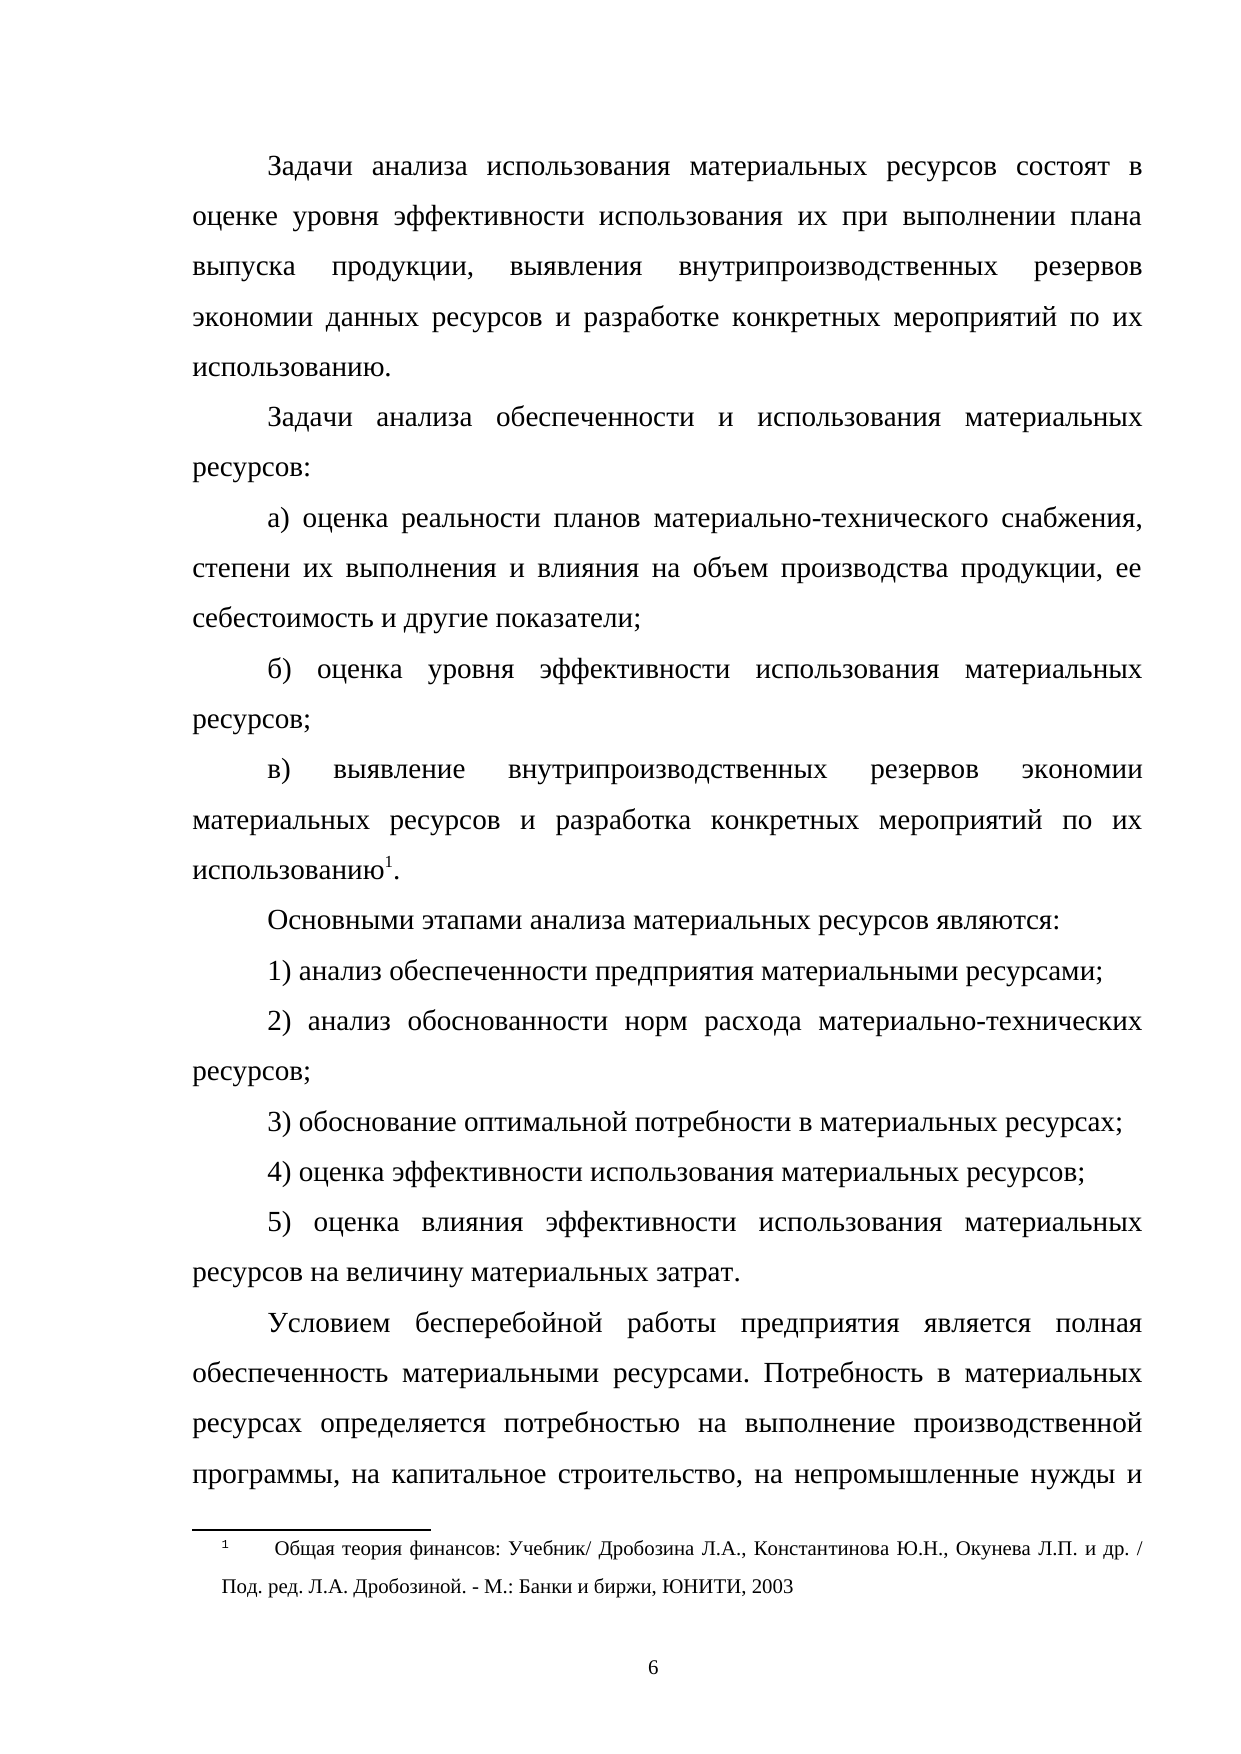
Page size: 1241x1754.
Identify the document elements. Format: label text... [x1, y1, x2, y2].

text Задачи анализа использования материальных ресурсов состоят в оценке уровня эффективности использования их при выполнении плана выпуска продукции, выявления внутрипроизводственных резервов экономии данных ресурсов и разработке конкретных мероприятий по их использованию. [192, 148, 1143, 382]
text Основными этапами анализа материальных ресурсов являются: [192, 902, 1143, 936]
text в) выявление внутрипроизводственных резервов экономии материальных ресурсов и разработка конкретных мероприятий по их использованию. [192, 751, 1143, 886]
text а) оценка реальности планов материально-технического снабжения, степени их выполнения и влияния на объем производства продукции, ее себестоимость и другие показатели; [192, 500, 1143, 634]
text Задачи анализа обеспеченности и использования материальных ресурсов: [192, 399, 1143, 483]
text 5) оценка влияния эффективности использования материальных ресурсов на величину материальных затрат. [192, 1204, 1143, 1288]
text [192, 1305, 1143, 1489]
text 3) обоснование оптимальной потребности в материальных ресурсах; [192, 1104, 1143, 1137]
text 1) анализ обеспеченности предприятия материальными ресурсами; [192, 953, 1143, 986]
text 2) анализ обоснованности норм расхода материально-технических ресурсов; [192, 1003, 1143, 1087]
text б) оценка уровня эффективности использования материальных ресурсов; [192, 651, 1143, 735]
text 4) оценка эффективности использования материальных ресурсов; [192, 1154, 1143, 1187]
